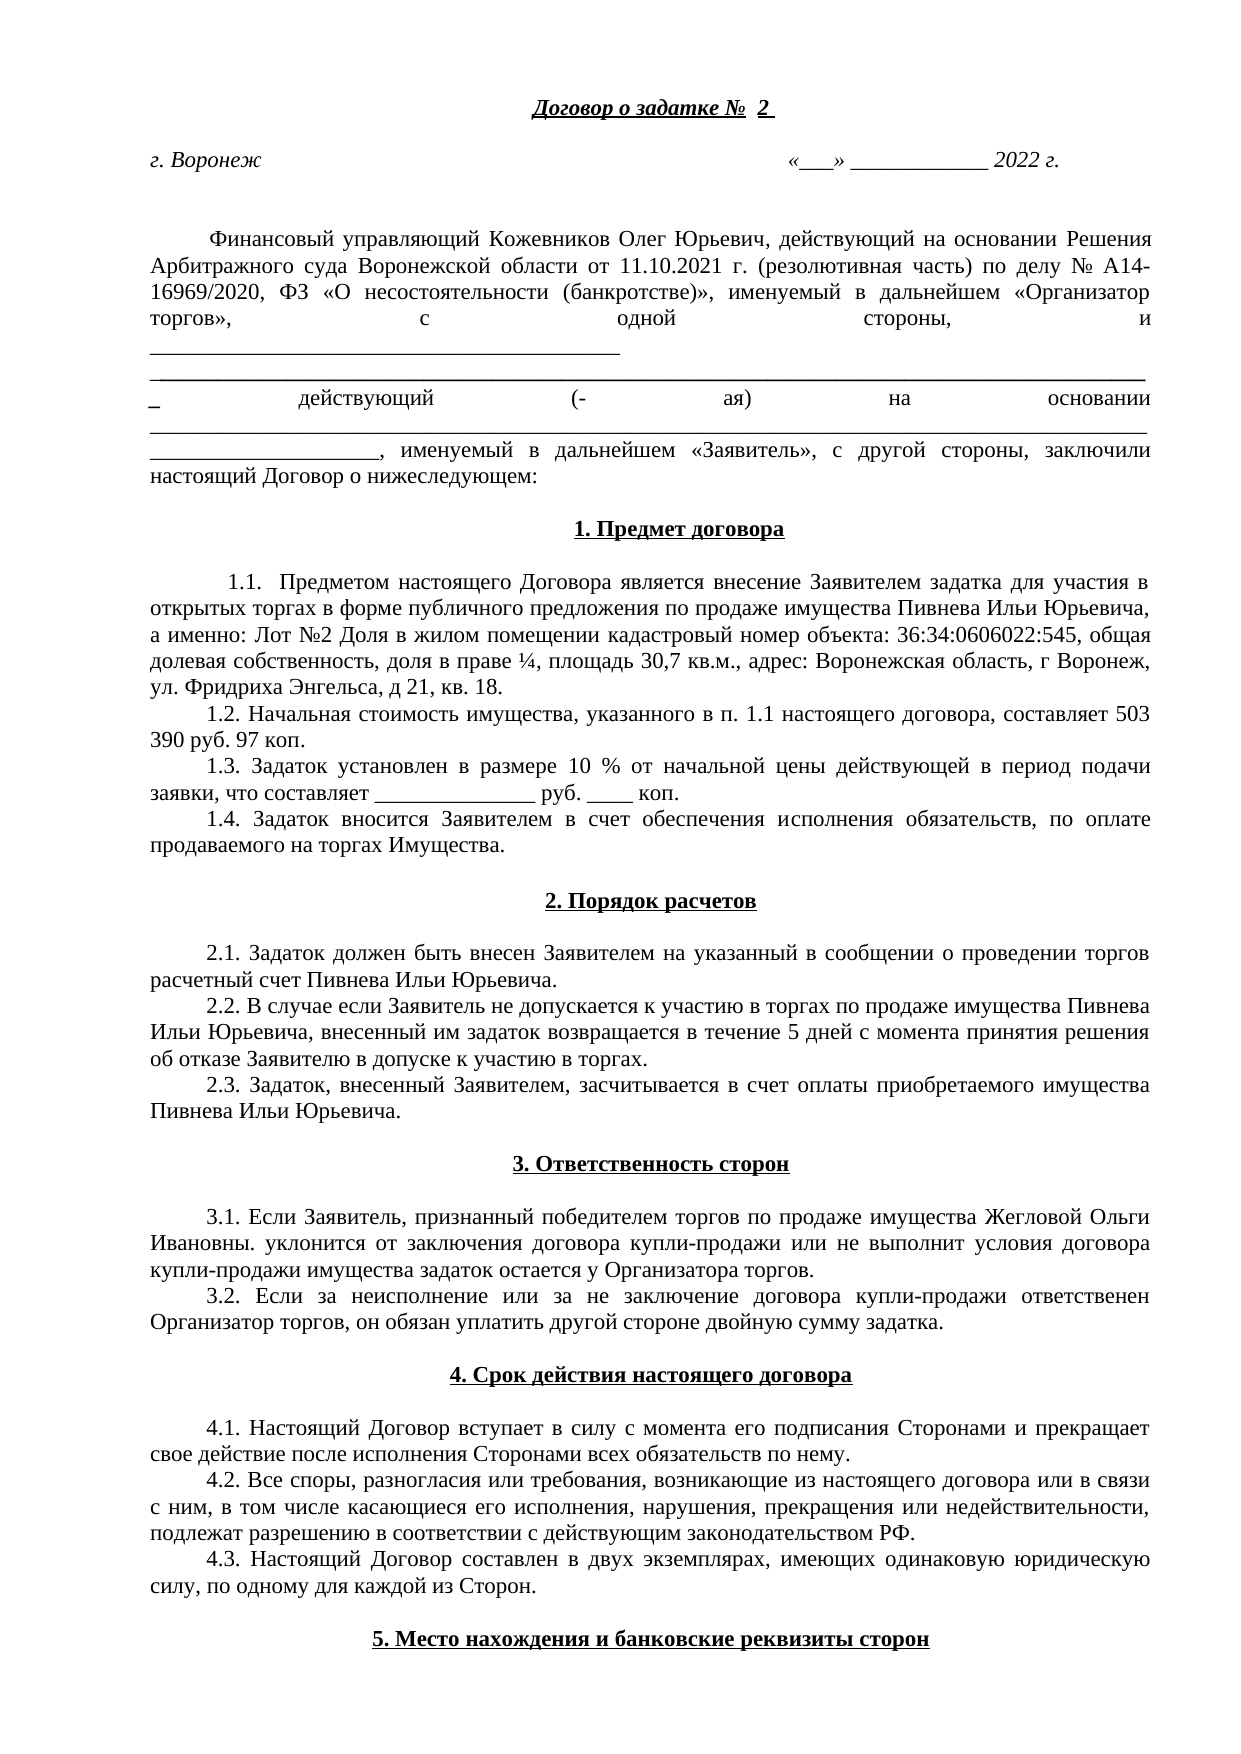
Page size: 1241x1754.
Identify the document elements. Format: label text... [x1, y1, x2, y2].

text 3.1. Если Заявитель, признанный победителем торгов по продаже имущества Жегловой Ольги Ивановны. уклонится от заключения договора купли-продажи или не выполнит условия договора купли-продажи имущества задаток остается у Организатора торгов. [150, 1203, 1152, 1282]
title Договор о задатке № 2 [150, 94, 1152, 120]
text 1.2. Начальная стоимость имущества, указанного в п. 1.1 настоящего договора, составляет 503 390 руб. 97 коп. [150, 700, 1152, 752]
text 5. Место нахождения и банковские реквизиты сторон [150, 1624, 1152, 1651]
text 1.4. Задаток вносится Заявителем в счет обеспечения исполнения обязательств, по оплате продаваемого на торгах Имущества. [150, 805, 1152, 858]
text г. Воронеж «___» ____________ 2022 г. [150, 146, 1152, 173]
text 1.3. Задаток установлен в размере 10 % от начальной цены действующей в период подачи заявки, что составляет ______________ руб. ____ коп. [150, 752, 1152, 805]
text 4.2. Все cпоры, разногласия или требования, возникающие из настоящего договора или в связи с ним, в том числе касающиеся его исполнения, нарушения, прекращения или недействительности, подлежат разрешению в соответствии с действующим законодательством РФ. [150, 1466, 1152, 1546]
text 2. Порядок расчетов [150, 887, 1152, 913]
text 4.3. Настоящий Договор составлен в двух экземплярах, имеющих одинаковую юридическую силу, по одному для каждой из Сторон. [150, 1546, 1152, 1598]
text Финансовый управляющий Кожевников Олег Юрьевич, действующий на основании Решения Арбитражного суда Воронежской области от 11.10.2021 г. (резолютивная часть) по делу № А14-16969/2020, ФЗ «О несостоятельности (банкротстве)», именуемый в дальнейшем «Организатор торгов», с одной стороны, и _________________________________________________________________________________________________________________________________ действующий (- ая) на основании ___________________________________________________________________________________________________________, именуемый в дальнейшем «Заявитель», с другой стороны, заключили настоящий Договор о нижеследующем: [150, 225, 1152, 489]
text 4. Срок действия настоящего договора [150, 1361, 1152, 1387]
text 1.1. Предметом настоящего Договора является внесение Заявителем задатка для участия в открытых торгах в форме публичного предложения по продаже имущества Пивнева Ильи Юрьевича, а именно: Лот №2 Доля в жилом помещении кадастровый номер объекта: 36:34:0606022:545, общая долевая собственность, доля в праве ¼, площадь 30,7 кв.м., адрес: Воронежская область, г Воронеж, ул. Фридриха Энгельса, д 21, кв. 18. [150, 568, 1152, 700]
text 3.2. Если за неисполнение или за не заключение договора купли-продажи ответственен Организатор торгов, он обязан уплатить другой стороне двойную сумму задатка. [150, 1282, 1152, 1335]
text 2.3. Задаток, внесенный Заявителем, засчитывается в счет оплаты приобретаемого имущества Пивнева Ильи Юрьевича. [150, 1071, 1152, 1124]
text 2.2. В случае если Заявитель не допускается к участию в торгах по продаже имущества Пивнева Ильи Юрьевича, внесенный им задаток возвращается в течение 5 дней с момента принятия решения об отказе Заявителю в допуске к участию в торгах. [150, 992, 1152, 1071]
text 4.1. Настоящий Договор вступает в силу с момента его подписания Сторонами и прекращает свое действие после исполнения Сторонами всех обязательств по нему. [150, 1414, 1152, 1466]
text 3. Ответственность сторон [150, 1150, 1152, 1177]
text 1. Предмет договора [150, 515, 1152, 542]
text 2.1. Задаток должен быть внесен Заявителем на указанный в сообщении о проведении торгов расчетный счет Пивнева Ильи Юрьевича. [150, 939, 1152, 992]
